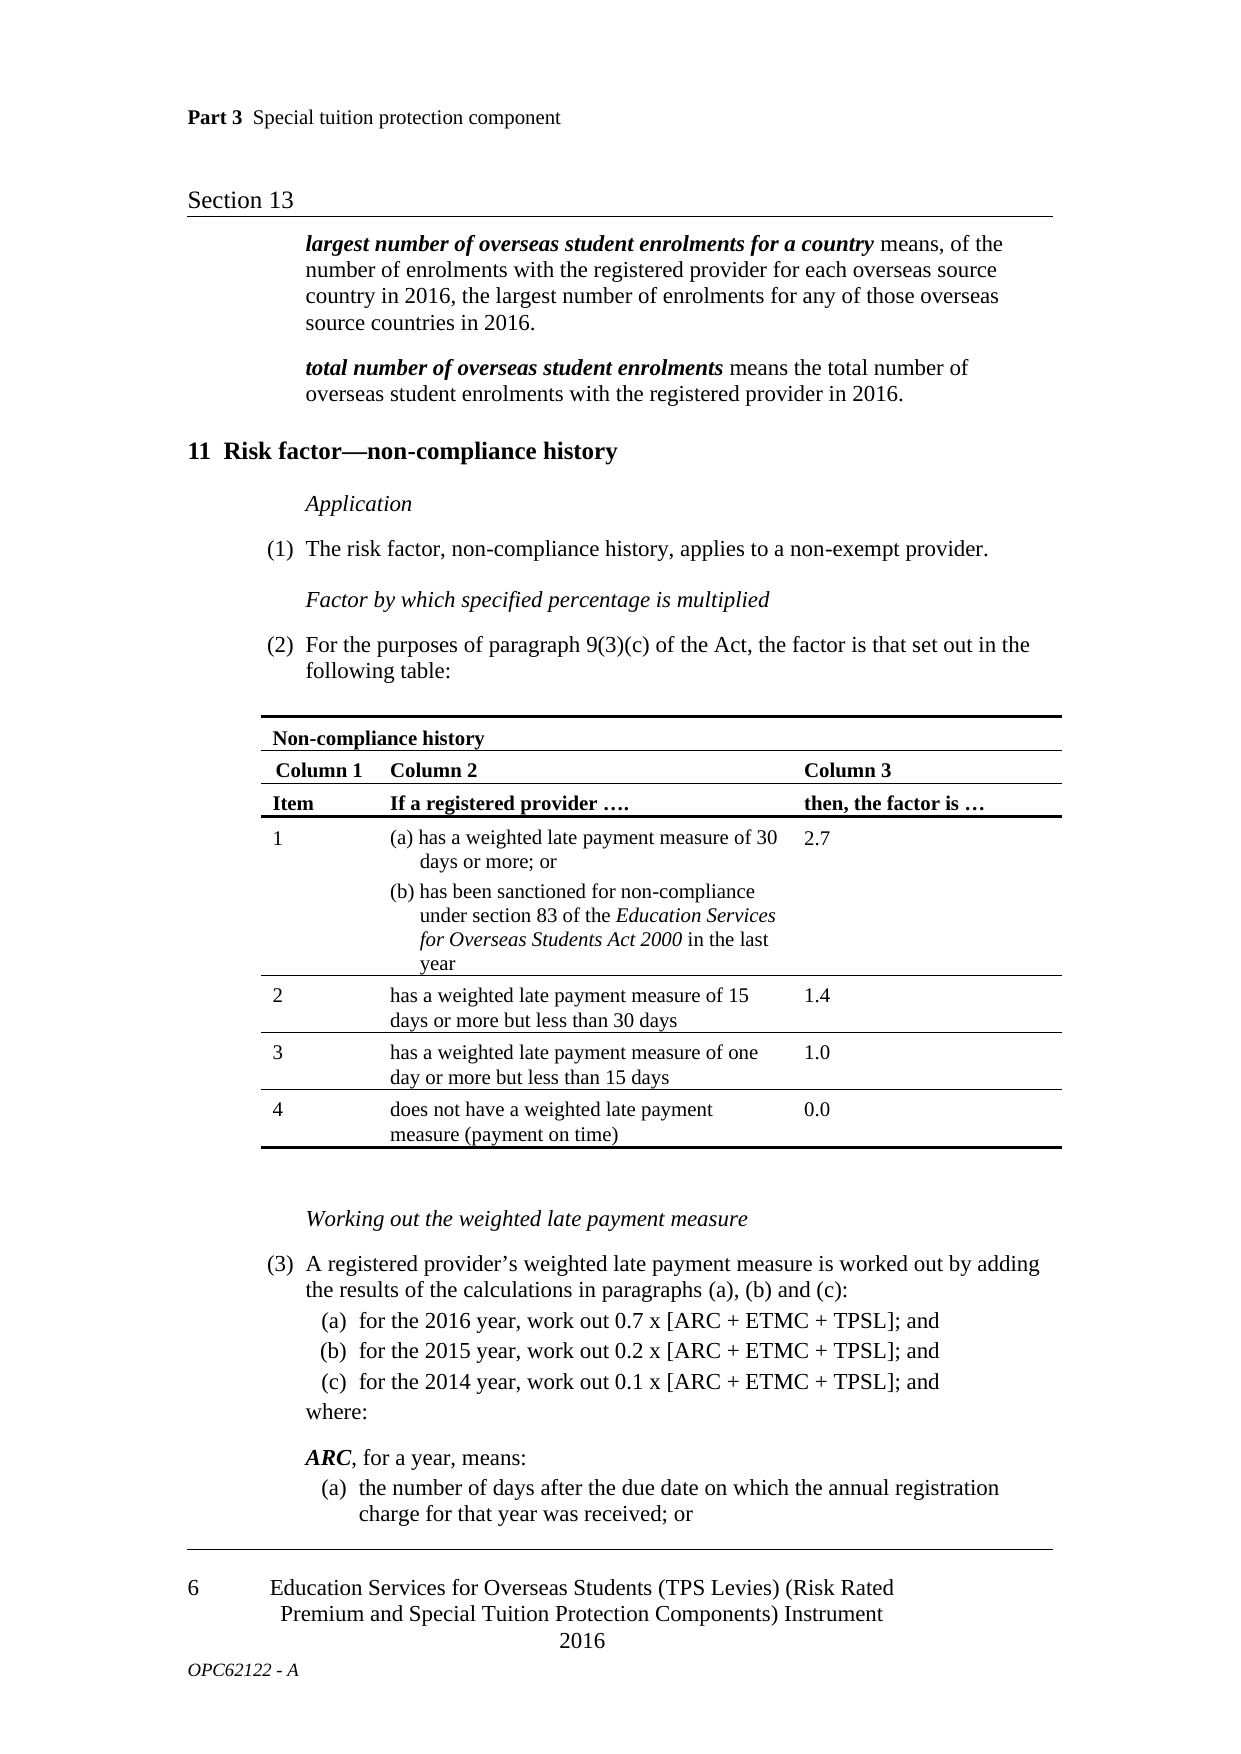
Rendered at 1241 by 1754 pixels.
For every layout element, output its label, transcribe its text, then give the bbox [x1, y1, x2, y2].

text ARC, for a year, means: [305, 1443, 1053, 1470]
table_cell does not have a weighted late payment measure (payment on time) [379, 1090, 793, 1146]
table_cell has a weighted late payment measure of one day or more but less than 15 days [379, 1033, 793, 1089]
table_cell If a registered provider …. [379, 784, 793, 815]
text (2) For the purposes of paragraph 9(3)(c) of the Act, the factor is that set out in the following table: [187, 631, 1053, 684]
table_cell Column 1 [261, 751, 379, 782]
text (3) A registered provider’s weighted late payment measure is worked out by adding the results of the calculations in paragraphs (a), (b) and (c): [187, 1250, 1053, 1303]
table_cell (a) has a weighted late payment measure of 30 days or more; or (b) has been sanctioned for non-compliance under section 83 of the Education Services for Overseas Students Act 2000 in the last year [379, 818, 793, 975]
text (a) the number of days after the due date on which the annual registration charge for that year was received; or [187, 1474, 1053, 1527]
table_cell Column 2 [379, 751, 793, 782]
table_cell 4 [261, 1090, 379, 1146]
table_cell 3 [261, 1033, 379, 1089]
text largest number of overseas student enrolments for a country means, of the number of enrolments with the registered provider for each overseas source country in 2016, the largest number of enrolments for any of those overseas source countries in 2016. [305, 230, 1053, 335]
text (1) The risk factor, non-compliance history, applies to a non-exempt provider. [187, 535, 1053, 561]
table_cell 1 [261, 818, 379, 975]
text (c) for the 2014 year, work out 0.1 x [ARC + ETMC + TPSL]; and [187, 1368, 1053, 1394]
text (a) for the 2016 year, work out 0.7 x [ARC + ETMC + TPSL]; and [187, 1307, 1053, 1333]
text (b) for the 2015 year, work out 0.2 x [ARC + ETMC + TPSL]; and [187, 1337, 1053, 1364]
table_cell Item [261, 784, 379, 815]
text Working out the weighted late payment measure [305, 1205, 1053, 1231]
text Application [305, 490, 1053, 516]
table_header Non-compliance history [261, 718, 1062, 749]
table_cell 1.4 [793, 976, 1062, 1032]
table_cell 1.0 [793, 1033, 1062, 1089]
table_cell Column 3 [793, 751, 1062, 782]
text 11 Risk factor—non-compliance history [187, 436, 1053, 465]
table_cell then, the factor is … [793, 784, 1062, 815]
table_cell 0.0 [793, 1090, 1062, 1146]
table_cell has a weighted late payment measure of 15 days or more but less than 30 days [379, 976, 793, 1032]
text total number of overseas student enrolments means the total number of overseas student enrolments with the registered provider in 2016. [305, 354, 1053, 407]
table_cell 2 [261, 976, 379, 1032]
table_cell 2.7 [793, 818, 1062, 975]
text where: [305, 1398, 1053, 1425]
text Factor by which specified percentage is multiplied [305, 586, 1053, 612]
